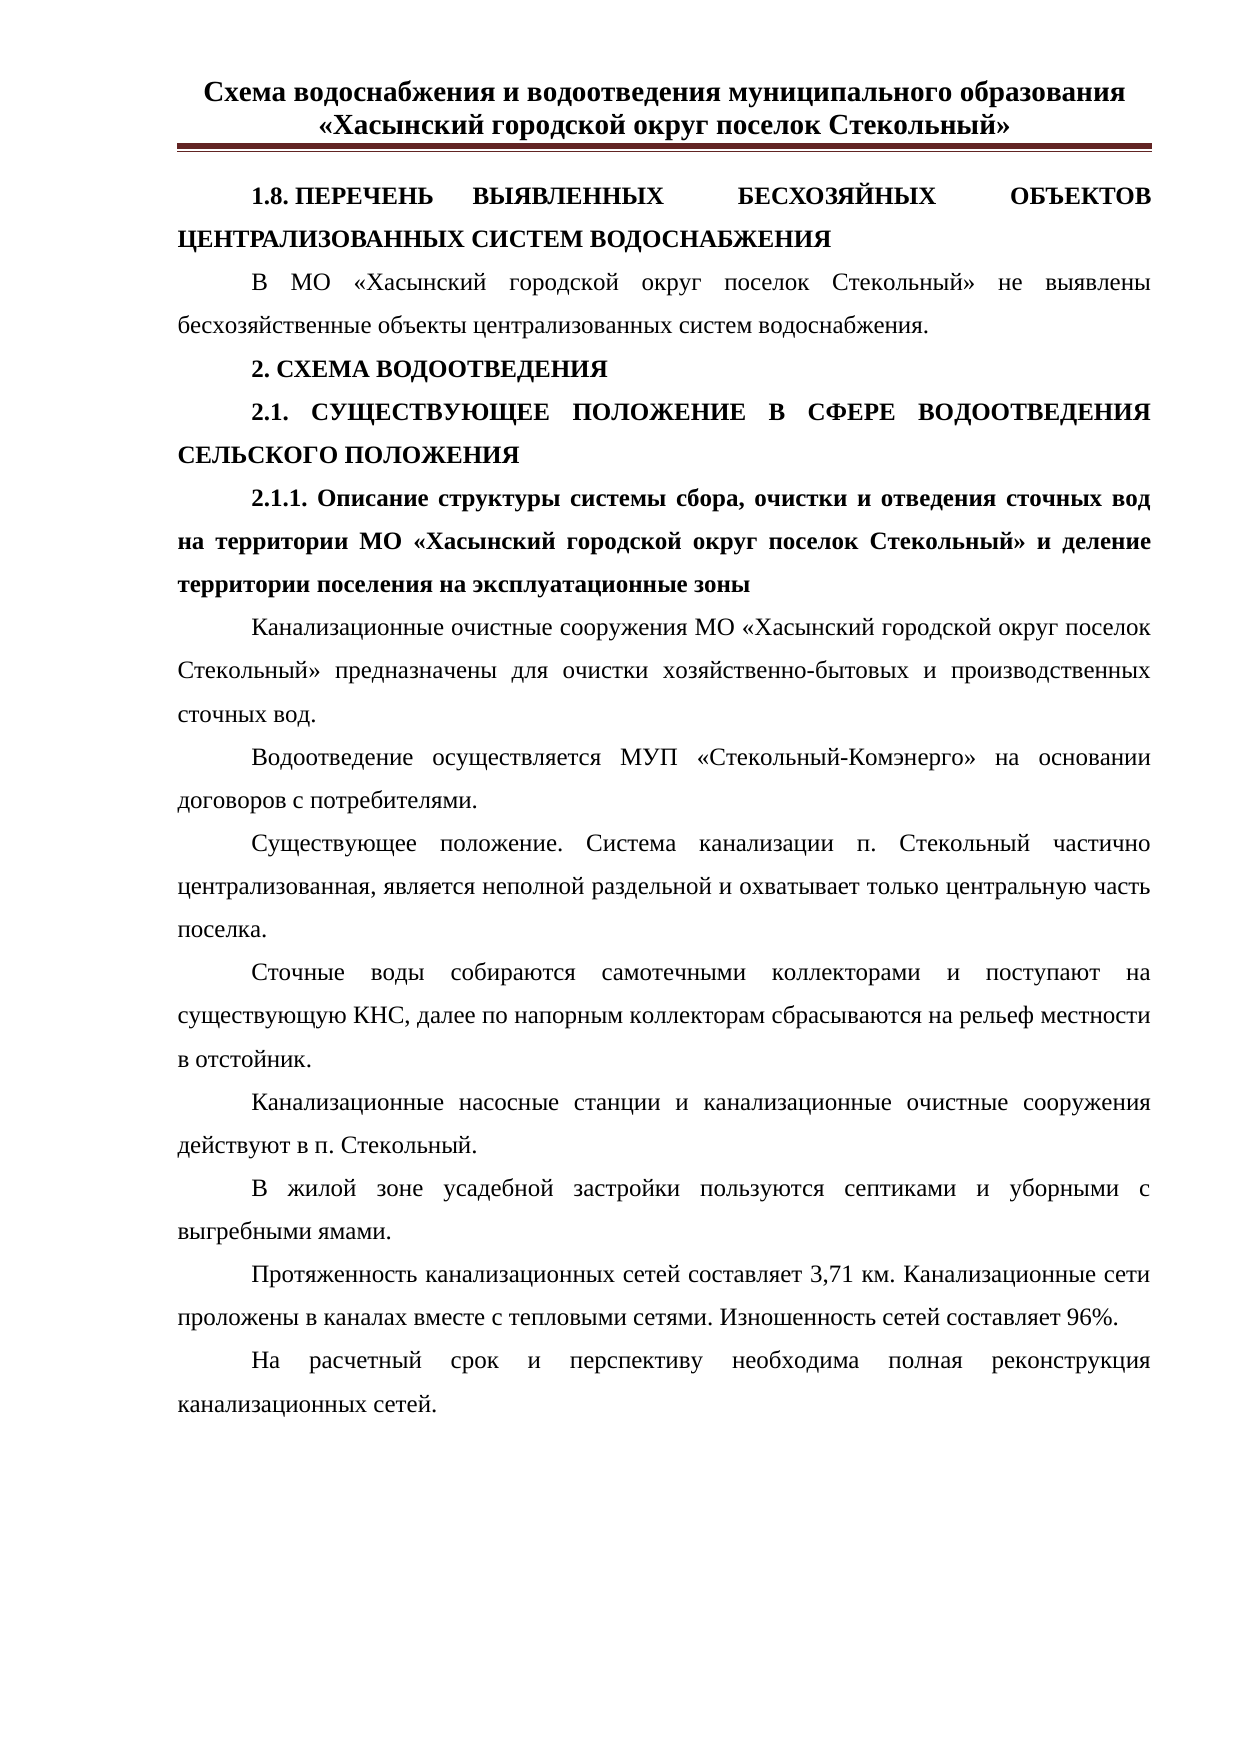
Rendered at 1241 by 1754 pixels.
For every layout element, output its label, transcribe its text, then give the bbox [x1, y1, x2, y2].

text На расчетный срок и перспективу необходима полная реконструкция канализационных сетей. [177, 1346, 1152, 1417]
subtitle 2.1. СУЩЕСТВУЮЩЕЕ ПОЛОЖЕНИЕ В СФЕРЕ ВОДООТВЕДЕНИЯ СЕЛЬСКОГО ПОЛОЖЕНИЯ [177, 397, 1152, 469]
subtitle 1.8. ПЕРЕЧЕНЬ ВЫЯВЛЕННЫХ БЕСХОЗЯЙНЫХ ОБЪЕКТОВ ЦЕНТРАЛИЗОВАННЫХ СИСТЕМ ВОДОСНАБЖЕНИЯ [177, 181, 1152, 253]
text Водоотведение осуществляется МУП «Стекольный-Комэнерго» на основании договоров с потребителями. [177, 742, 1152, 814]
text 2.1.1. Описание структуры системы сбора, очистки и отведения сточных вод на территории МО «Хасынский городской округ поселок Стекольный» и деление территории поселения на эксплуатационные зоны [177, 483, 1152, 598]
subtitle 2. СХЕМА ВОДООТВЕДЕНИЯ [177, 354, 1152, 382]
text В МО «Хасынский городской округ поселок Стекольный» не выявлены бесхозяйственные объекты централизованных систем водоснабжения. [177, 267, 1152, 339]
text Канализационные насосные станции и канализационные очистные сооружения действуют в п. Стекольный. [177, 1087, 1152, 1159]
text Канализационные очистные сооружения МО «Хасынский городской округ поселок Стекольный» предназначены для очистки хозяйственно-бытовых и производственных сточных вод. [177, 612, 1152, 727]
text В жилой зоне усадебной застройки пользуются септиками и уборными с выгребными ямами. [177, 1173, 1152, 1245]
text Протяженность канализационных сетей составляет 3,71 км. Канализационные сети проложены в каналах вместе с тепловыми сетями. Изношенность сетей составляет 96%. [177, 1259, 1152, 1331]
text Сточные воды собираются самотечными коллекторами и поступают на существующую КНС, далее по напорным коллекторам сбрасываются на рельеф местности в отстойник. [177, 957, 1152, 1072]
text Существующее положение. Система канализации п. Стекольный частично централизованная, является неполной раздельной и охватывает только центральную часть поселка. [177, 828, 1152, 943]
